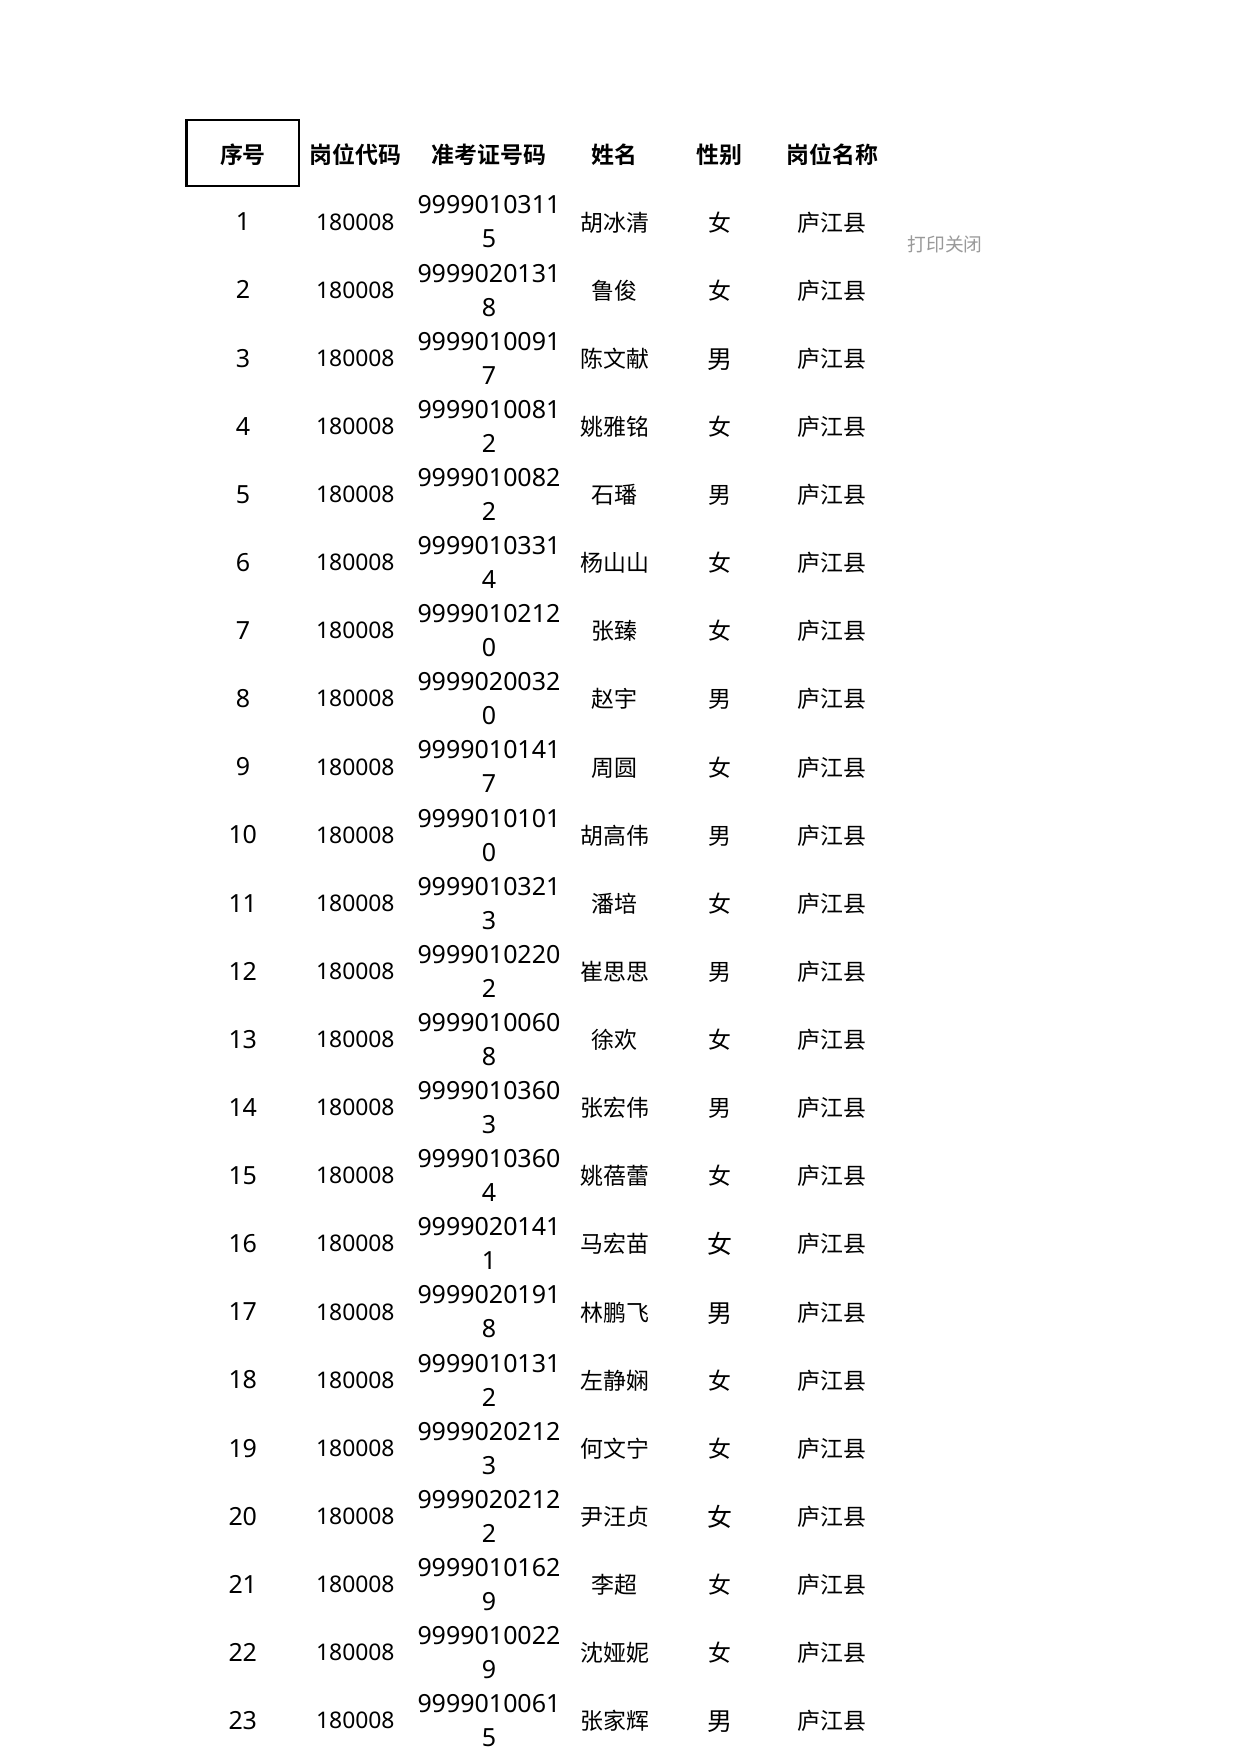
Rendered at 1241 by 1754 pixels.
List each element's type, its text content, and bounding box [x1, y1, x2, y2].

table_cell 女 [663, 1413, 776, 1481]
table_cell 庐江县 [776, 1073, 888, 1141]
table_cell 99990103603 [411, 1073, 566, 1141]
table_cell 18 [186, 1345, 299, 1413]
table_cell 4 [186, 391, 299, 459]
table_cell 男 [663, 800, 776, 868]
table_cell 11 [186, 868, 299, 936]
table_cell 左静娴 [566, 1345, 663, 1413]
table_cell 99990101312 [411, 1345, 566, 1413]
table_cell 99990202122 [411, 1481, 566, 1549]
table_cell 女 [663, 732, 776, 800]
table_cell 女 [663, 1005, 776, 1073]
table_cell 99990101417 [411, 732, 566, 800]
table_cell 180008 [299, 732, 411, 800]
table_cell 男 [663, 664, 776, 732]
table_cell 180008 [299, 1209, 411, 1277]
table_cell 14 [186, 1073, 299, 1141]
table_cell 张宏伟 [566, 1073, 663, 1141]
table_cell 180008 [299, 460, 411, 528]
table_cell 180008 [299, 800, 411, 868]
table_cell 女 [663, 1481, 776, 1549]
table_cell 180008 [299, 255, 411, 323]
table_cell 180008 [299, 528, 411, 596]
table_cell 女 [663, 391, 776, 459]
table_cell 180008 [299, 1073, 411, 1141]
table_cell 21 [186, 1550, 299, 1618]
table_cell 99990103314 [411, 528, 566, 596]
table_header 姓名 [566, 119, 663, 185]
table_cell 180008 [299, 664, 411, 732]
table_cell 99990200320 [411, 664, 566, 732]
table_cell 99990100229 [411, 1618, 566, 1686]
table_header 岗位代码 [300, 119, 411, 185]
table_cell 周圆 [566, 732, 663, 800]
table_cell 杨山山 [566, 528, 663, 596]
table_cell 庐江县 [776, 800, 888, 868]
table_cell 23 [186, 1686, 299, 1754]
table_cell 180008 [299, 185, 411, 255]
table_cell 庐江县 [776, 732, 888, 800]
table_cell 男 [663, 1277, 776, 1345]
table_cell 180008 [299, 1345, 411, 1413]
table_cell 180008 [299, 596, 411, 664]
table_cell 女 [663, 1141, 776, 1209]
table_cell 庐江县 [776, 936, 888, 1004]
table_cell 男 [663, 936, 776, 1004]
table_cell 石璠 [566, 460, 663, 528]
table_cell 庐江县 [776, 1413, 888, 1481]
table_cell 180008 [299, 1141, 411, 1209]
table_cell 庐江县 [776, 596, 888, 664]
table_cell 庐江县 [776, 185, 888, 255]
table_cell 张家辉 [566, 1686, 663, 1754]
table_cell 180008 [299, 1277, 411, 1345]
table_cell 沈娅妮 [566, 1618, 663, 1686]
table_cell 崔思思 [566, 936, 663, 1004]
table_cell 女 [663, 1618, 776, 1686]
table_cell 15 [186, 1141, 299, 1209]
table_cell 99990103213 [411, 868, 566, 936]
table_cell 180008 [299, 936, 411, 1004]
table_cell 庐江县 [776, 1686, 888, 1754]
table_cell 何文宁 [566, 1413, 663, 1481]
table_cell 99990102120 [411, 596, 566, 664]
table_cell 庐江县 [776, 528, 888, 596]
table_cell 女 [663, 1345, 776, 1413]
table_cell 99990201918 [411, 1277, 566, 1345]
table_cell 99990103115 [411, 185, 566, 255]
table_cell 庐江县 [776, 664, 888, 732]
table_cell 180008 [299, 1550, 411, 1618]
table_cell 徐欢 [566, 1005, 663, 1073]
table_cell 180008 [299, 1686, 411, 1754]
table_cell 赵宇 [566, 664, 663, 732]
table_cell 99990100615 [411, 1686, 566, 1754]
table_cell 庐江县 [776, 460, 888, 528]
table_cell 99990201411 [411, 1209, 566, 1277]
table_cell 姚雅铭 [566, 391, 663, 459]
table_cell 180008 [299, 868, 411, 936]
table_cell 庐江县 [776, 1209, 888, 1277]
table_cell 9 [186, 732, 299, 800]
table_cell 7 [186, 596, 299, 664]
table_cell 女 [663, 185, 776, 255]
table_header 岗位名称 [776, 119, 888, 185]
table_cell 女 [663, 868, 776, 936]
table_cell 庐江县 [776, 255, 888, 323]
table_cell 马宏苗 [566, 1209, 663, 1277]
table_cell 庐江县 [776, 323, 888, 391]
text 打印关闭 [889, 227, 1053, 259]
table_cell 男 [663, 1686, 776, 1754]
table_cell 99990201318 [411, 255, 566, 323]
table_cell 99990100822 [411, 460, 566, 528]
table_cell 99990102202 [411, 936, 566, 1004]
table_cell 180008 [299, 1413, 411, 1481]
table_header 准考证号码 [411, 119, 566, 185]
table_cell 庐江县 [776, 391, 888, 459]
table_cell 180008 [299, 1005, 411, 1073]
table_cell 5 [186, 460, 299, 528]
table_cell 99990103604 [411, 1141, 566, 1209]
table_cell 女 [663, 1209, 776, 1277]
table_cell 20 [186, 1481, 299, 1549]
table_cell 女 [663, 596, 776, 664]
table_header 序号 [188, 121, 298, 185]
table_cell 张臻 [566, 596, 663, 664]
table_cell 10 [186, 800, 299, 868]
table_cell 李超 [566, 1550, 663, 1618]
table_cell 13 [186, 1005, 299, 1073]
table_cell 女 [663, 528, 776, 596]
table_cell 庐江县 [776, 868, 888, 936]
table_cell 99990101010 [411, 800, 566, 868]
table_cell 胡高伟 [566, 800, 663, 868]
table_cell 庐江县 [776, 1345, 888, 1413]
table_cell 胡冰清 [566, 185, 663, 255]
table_cell 180008 [299, 1481, 411, 1549]
table_cell 99990100917 [411, 323, 566, 391]
table_cell 99990100608 [411, 1005, 566, 1073]
table_cell 陈文献 [566, 323, 663, 391]
table_cell 鲁俊 [566, 255, 663, 323]
table_cell 尹汪贞 [566, 1481, 663, 1549]
table_cell 17 [186, 1277, 299, 1345]
table_cell 男 [663, 460, 776, 528]
table_cell 女 [663, 255, 776, 323]
table_cell 男 [663, 1073, 776, 1141]
table_cell 8 [186, 664, 299, 732]
table_cell 12 [186, 936, 299, 1004]
table_cell 16 [186, 1209, 299, 1277]
table_cell 99990101629 [411, 1550, 566, 1618]
table_cell 女 [663, 1550, 776, 1618]
table_cell 林鹏飞 [566, 1277, 663, 1345]
table_cell 庐江县 [776, 1550, 888, 1618]
table_header 性别 [663, 119, 776, 185]
table_cell 庐江县 [776, 1618, 888, 1686]
table_cell 3 [186, 323, 299, 391]
table_cell 男 [663, 323, 776, 391]
table_cell 姚蓓蕾 [566, 1141, 663, 1209]
table_cell 180008 [299, 323, 411, 391]
table_cell 庐江县 [776, 1005, 888, 1073]
table_cell 庐江县 [776, 1481, 888, 1549]
table_cell 庐江县 [776, 1141, 888, 1209]
table_cell 庐江县 [776, 1277, 888, 1345]
table_cell 潘培 [566, 868, 663, 936]
table_cell 180008 [299, 391, 411, 459]
table_cell 99990202123 [411, 1413, 566, 1481]
table_cell 2 [186, 255, 299, 323]
table_cell 19 [186, 1413, 299, 1481]
table_cell 6 [186, 528, 299, 596]
table_cell 1 [186, 187, 299, 255]
table_cell 99990100812 [411, 391, 566, 459]
table_cell 22 [186, 1618, 299, 1686]
table_cell 180008 [299, 1618, 411, 1686]
